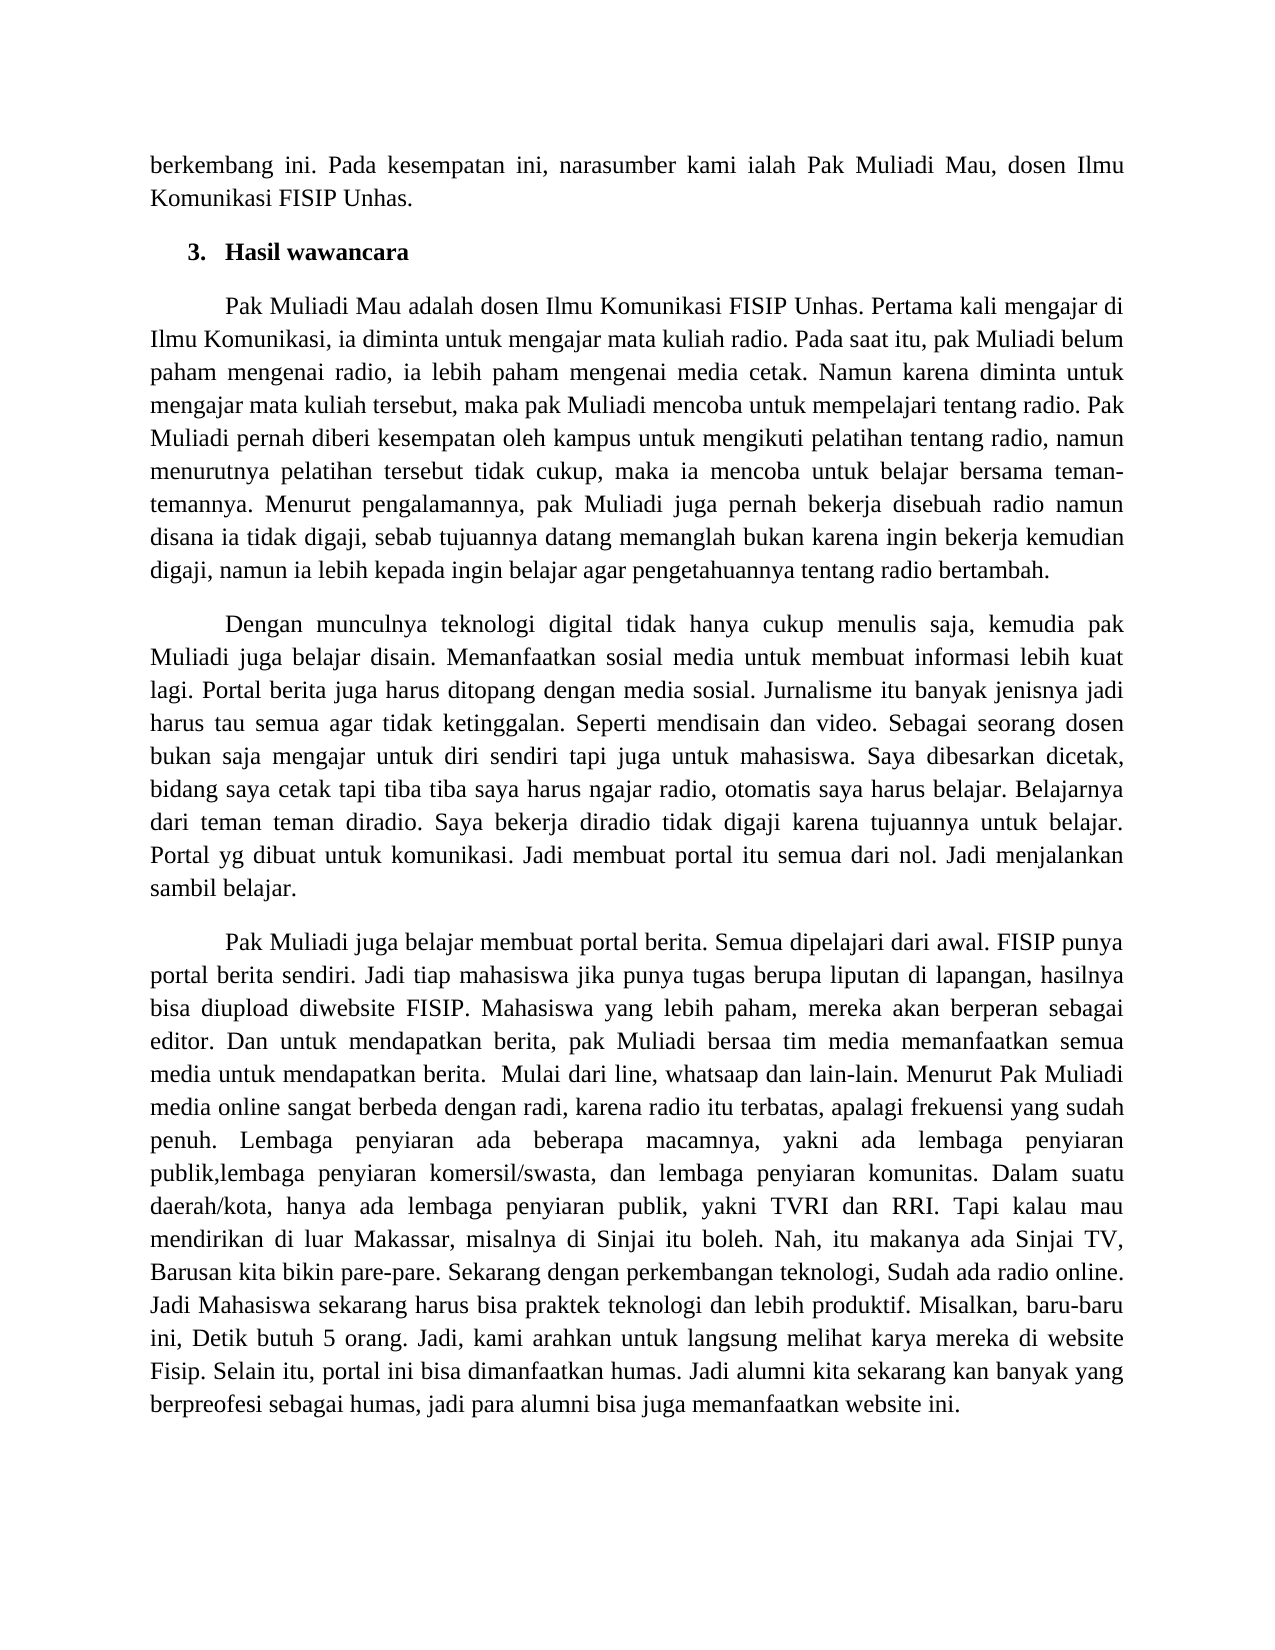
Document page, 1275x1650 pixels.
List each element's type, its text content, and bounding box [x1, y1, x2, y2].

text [150, 150, 1125, 212]
text Pak Muliadi Mau adalah dosen Ilmu Komunikasi FISIP Unhas. Pertama kali mengajar di Ilmu Komunikasi, ia diminta untuk mengajar mata kuliah radio. Pada saat itu, pak Muliadi belum paham mengenai radio, ia lebih paham mengenai media cetak. Namun karena diminta untuk mengajar mata kuliah tersebut, maka pak Muliadi mencoba untuk mempelajari tentang radio. Pak Muliadi pernah diberi kesempatan oleh kampus untuk mengikuti pelatihan tentang radio, namun menurutnya pelatihan tersebut tidak cukup, maka ia mencoba untuk belajar bersama teman-temannya. Menurut pengalamannya, pak Muliadi juga pernah bekerja disebuah radio namun disana ia tidak digaji, sebab tujuannya datang memanglah bukan karena ingin bekerja kemudian digaji, namun ia lebih kepada ingin belajar agar pengetahuannya tentang radio bertambah. [150, 291, 1125, 584]
text Pak Muliadi juga belajar membuat portal berita. Semua dipelajari dari awal. FISIP punya portal berita sendiri. Jadi tiap mahasiswa jika punya tugas berupa liputan di lapangan, hasilnya bisa diupload diwebsite FISIP. Mahasiswa yang lebih paham, mereka akan berperan sebagai editor. Dan untuk mendapatkan berita, pak Muliadi bersaa tim media memanfaatkan semua media untuk mendapatkan berita. Mulai dari line, whatsaap dan lain-lain. Menurut Pak Muliadi media online sangat berbeda dengan radi, karena radio itu terbatas, apalagi frekuensi yang sudah penuh. Lembaga penyiaran ada beberapa macamnya, yakni ada lembaga penyiaran publik,lembaga penyiaran komersil/swasta, dan lembaga penyiaran komunitas. Dalam suatu daerah/kota, hanya ada lembaga penyiaran publik, yakni TVRI dan RRI. Tapi kalau mau mendirikan di luar Makassar, misalnya di Sinjai itu boleh. Nah, itu makanya ada Sinjai TV, Barusan kita bikin pare-pare. Sekarang dengan perkembangan teknologi, Sudah ada radio online. Jadi Mahasiswa sekarang harus bisa praktek teknologi dan lebih produktif. Misalkan, baru-baru ini, Detik butuh 5 orang. Jadi, kami arahkan untuk langsung melihat karya mereka di website Fisip. Selain itu, portal ini bisa dimanfaatkan humas. Jadi alumni kita sekarang kan banyak yang berpreofesi sebagai humas, jadi para alumni bisa juga memanfaatkan website ini. [150, 927, 1125, 1418]
list Hasil wawancara [187, 237, 1125, 266]
text Dengan munculnya teknologi digital tidak hanya cukup menulis saja, kemudia pak Muliadi juga belajar disain. Memanfaatkan sosial media untuk membuat informasi lebih kuat lagi. Portal berita juga harus ditopang dengan media sosial. Jurnalisme itu banyak jenisnya jadi harus tau semua agar tidak ketinggalan. Seperti mendisain dan video. Sebagai seorang dosen bukan saja mengajar untuk diri sendiri tapi juga untuk mahasiswa. Saya dibesarkan dicetak, bidang saya cetak tapi tiba tiba saya harus ngajar radio, otomatis saya harus belajar. Belajarnya dari teman teman diradio. Saya bekerja diradio tidak digaji karena tujuannya untuk belajar. Portal yg dibuat untuk komunikasi. Jadi membuat portal itu semua dari nol. Jadi menjalankan sambil belajar. [150, 609, 1125, 902]
